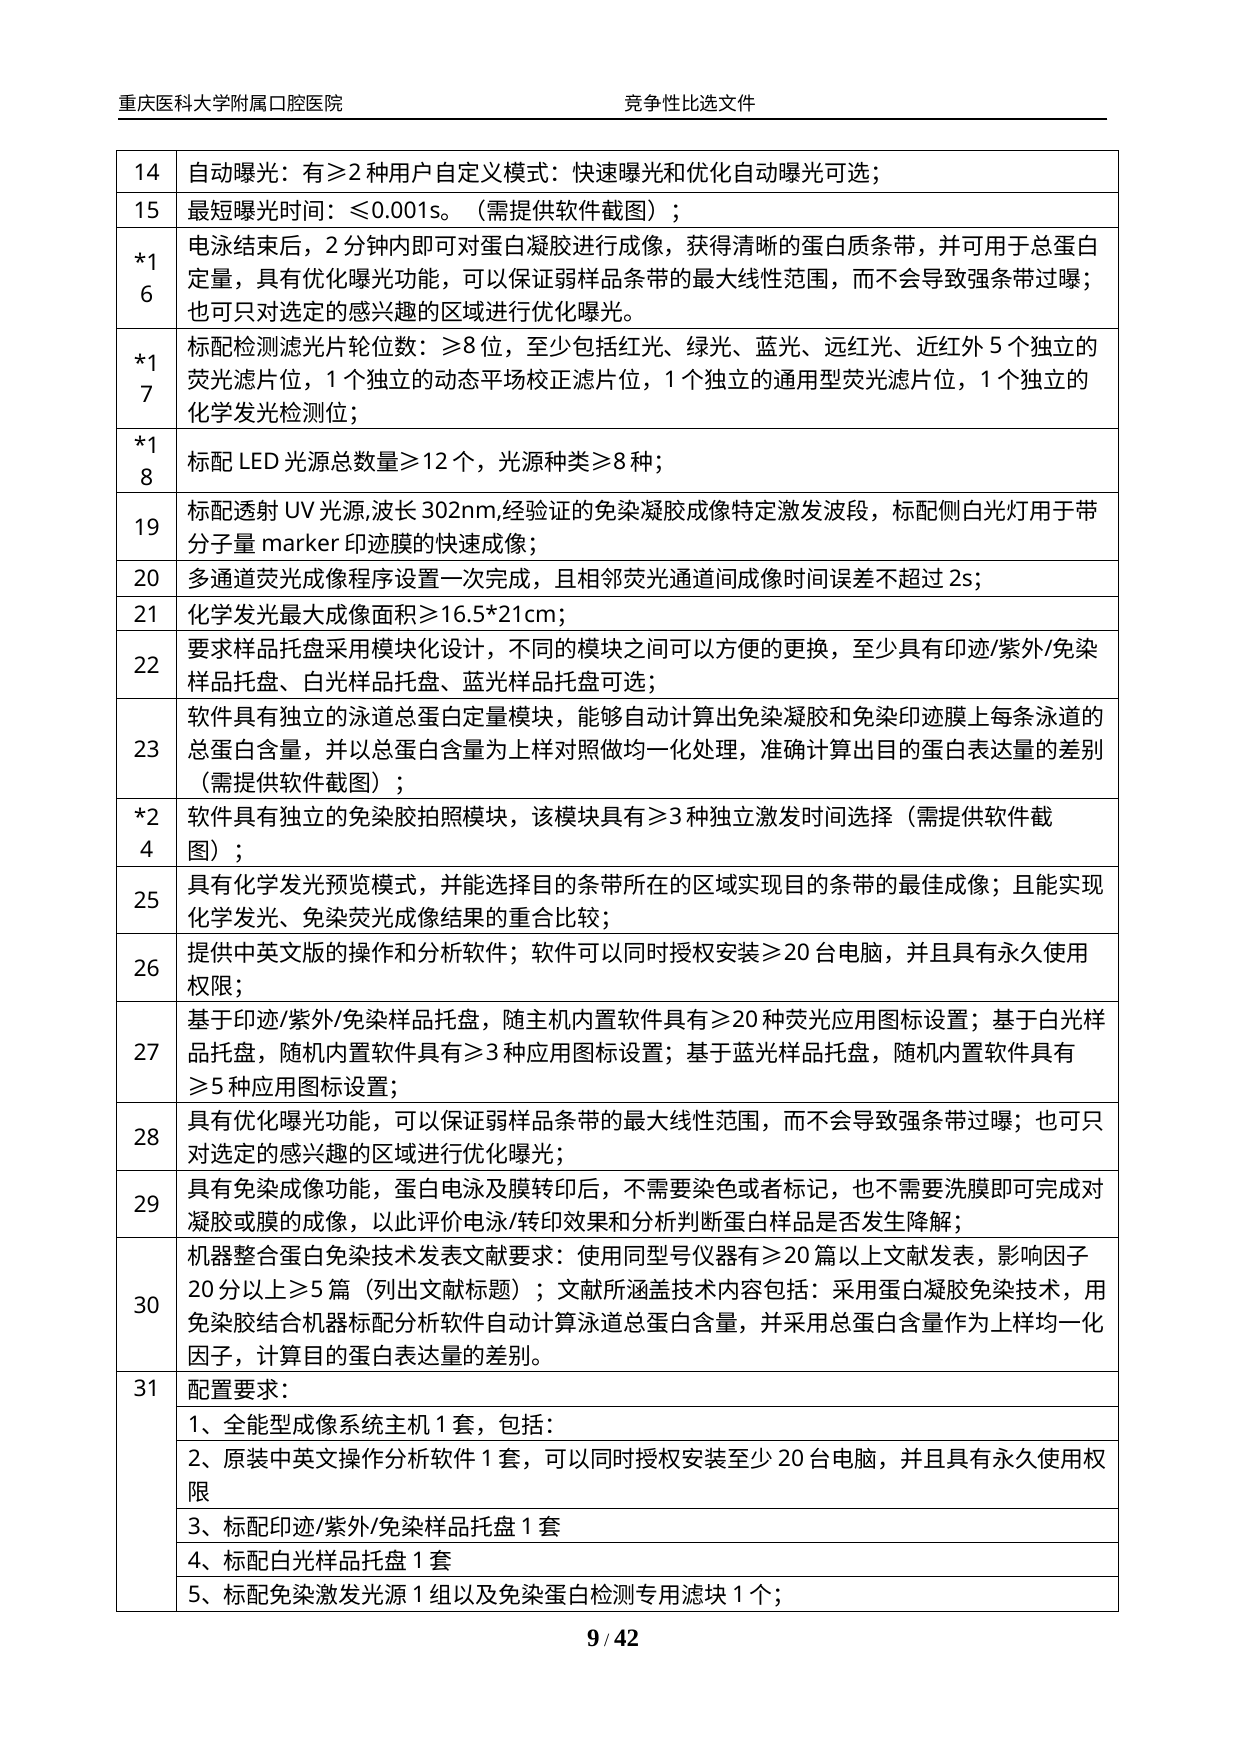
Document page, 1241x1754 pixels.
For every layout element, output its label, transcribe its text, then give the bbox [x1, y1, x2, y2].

table_cell 电泳结束后，2分钟内即可对蛋白凝胶进行成像，获得清晰的蛋白质条带，并可用于总蛋白定量，具有优化曝光功能，可以保证弱样品条带的最大线性范围，而不会导致强条带过曝；也可只对选定的感兴趣的区域进行优化曝光。 [177, 228, 1118, 327]
table_cell 化学发光最大成像面积≥16.5*21cm； [177, 597, 1118, 630]
table_cell 标配透射UV光源,波长302nm,经验证的免染凝胶成像特定激发波段，标配侧白光灯用于带分子量marker印迹膜的快速成像； [177, 493, 1118, 559]
table_cell 要求样品托盘采用模块化设计，不同的模块之间可以方便的更换，至少具有印迹/紫外/免染样品托盘、白光样品托盘、蓝光样品托盘可选； [177, 631, 1118, 697]
table_cell 基于印迹/紫外/免染样品托盘，随主机内置软件具有≥20种荧光应用图标设置；基于白光样品托盘，随机内置软件具有≥3种应用图标设置；基于蓝光样品托盘，随机内置软件具有≥5种应用图标设置； [177, 1002, 1118, 1102]
table_cell 自动曝光：有≥2种用户自定义模式：快速曝光和优化自动曝光可选； [177, 151, 1118, 192]
table_cell *18 [117, 429, 176, 492]
table_cell 23 [117, 699, 176, 798]
table_cell 25 [117, 867, 176, 933]
table_cell 28 [117, 1103, 176, 1169]
table_cell 提供中英文版的操作和分析软件；软件可以同时授权安装≥20台电脑，并且具有永久使用权限； [177, 934, 1118, 1001]
table_cell 标配检测滤光片轮位数：≥8位，至少包括红光、绿光、蓝光、远红光、近红外5个独立的荧光滤片位，1个独立的动态平场校正滤片位，1个独立的通用型荧光滤片位，1个独立的化学发光检测位； [177, 329, 1118, 428]
table_cell 机器整合蛋白免染技术发表文献要求：使用同型号仪器有≥20篇以上文献发表，影响因子20分以上≥5篇（列出文献标题）；文献所涵盖技术内容包括：采用蛋白凝胶免染技术，用免染胶结合机器标配分析软件自动计算泳道总蛋白含量，并采用总蛋白含量作为上样均一化因子，计算目的蛋白表达量的差别。 [177, 1238, 1118, 1371]
table_cell 5、标配免染激发光源1组以及免染蛋白检测专用滤块1个； [177, 1577, 1118, 1611]
table_cell 21 [117, 597, 176, 630]
table_cell 14 [117, 151, 176, 192]
table_cell *16 [117, 228, 176, 327]
table_cell *17 [117, 329, 176, 428]
table_cell 20 [117, 561, 176, 596]
table_cell 多通道荧光成像程序设置一次完成，且相邻荧光通道间成像时间误差不超过2s； [177, 561, 1118, 596]
table_cell 22 [117, 631, 176, 697]
table_cell 具有优化曝光功能，可以保证弱样品条带的最大线性范围，而不会导致强条带过曝；也可只对选定的感兴趣的区域进行优化曝光； [177, 1103, 1118, 1169]
table_cell 配置要求： [177, 1372, 1118, 1406]
table_cell 30 [117, 1238, 176, 1371]
table_cell 软件具有独立的泳道总蛋白定量模块，能够自动计算出免染凝胶和免染印迹膜上每条泳道的总蛋白含量，并以总蛋白含量为上样对照做均一化处理，准确计算出目的蛋白表达量的差别（需提供软件截图）； [177, 699, 1118, 798]
table_cell 1、全能型成像系统主机1套，包括： [177, 1407, 1118, 1440]
table_cell 4、标配白光样品托盘1套 [177, 1543, 1118, 1576]
table_cell 具有免染成像功能，蛋白电泳及膜转印后，不需要染色或者标记，也不需要洗膜即可完成对凝胶或膜的成像，以此评价电泳/转印效果和分析判断蛋白样品是否发生降解； [177, 1171, 1118, 1237]
table_cell 最短曝光时间：≤0.001s。（需提供软件截图）； [177, 193, 1118, 227]
table_cell 27 [117, 1002, 176, 1102]
table_cell 2、原装中英文操作分析软件1套，可以同时授权安装至少20台电脑，并且具有永久使用权限 [177, 1441, 1118, 1507]
table_cell 15 [117, 193, 176, 227]
table_cell 标配LED光源总数量≥12个，光源种类≥8种； [177, 429, 1118, 492]
table_cell 31 [117, 1372, 176, 1611]
table_cell 26 [117, 934, 176, 1001]
table_cell 软件具有独立的免染胶拍照模块，该模块具有≥3种独立激发时间选择（需提供软件截图）； [177, 799, 1118, 866]
table_cell 19 [117, 493, 176, 559]
table_cell *24 [117, 799, 176, 866]
table_cell 29 [117, 1171, 176, 1237]
table_cell 3、标配印迹/紫外/免染样品托盘1套 [177, 1509, 1118, 1542]
table_cell 具有化学发光预览模式，并能选择目的条带所在的区域实现目的条带的最佳成像；且能实现化学发光、免染荧光成像结果的重合比较； [177, 867, 1118, 933]
